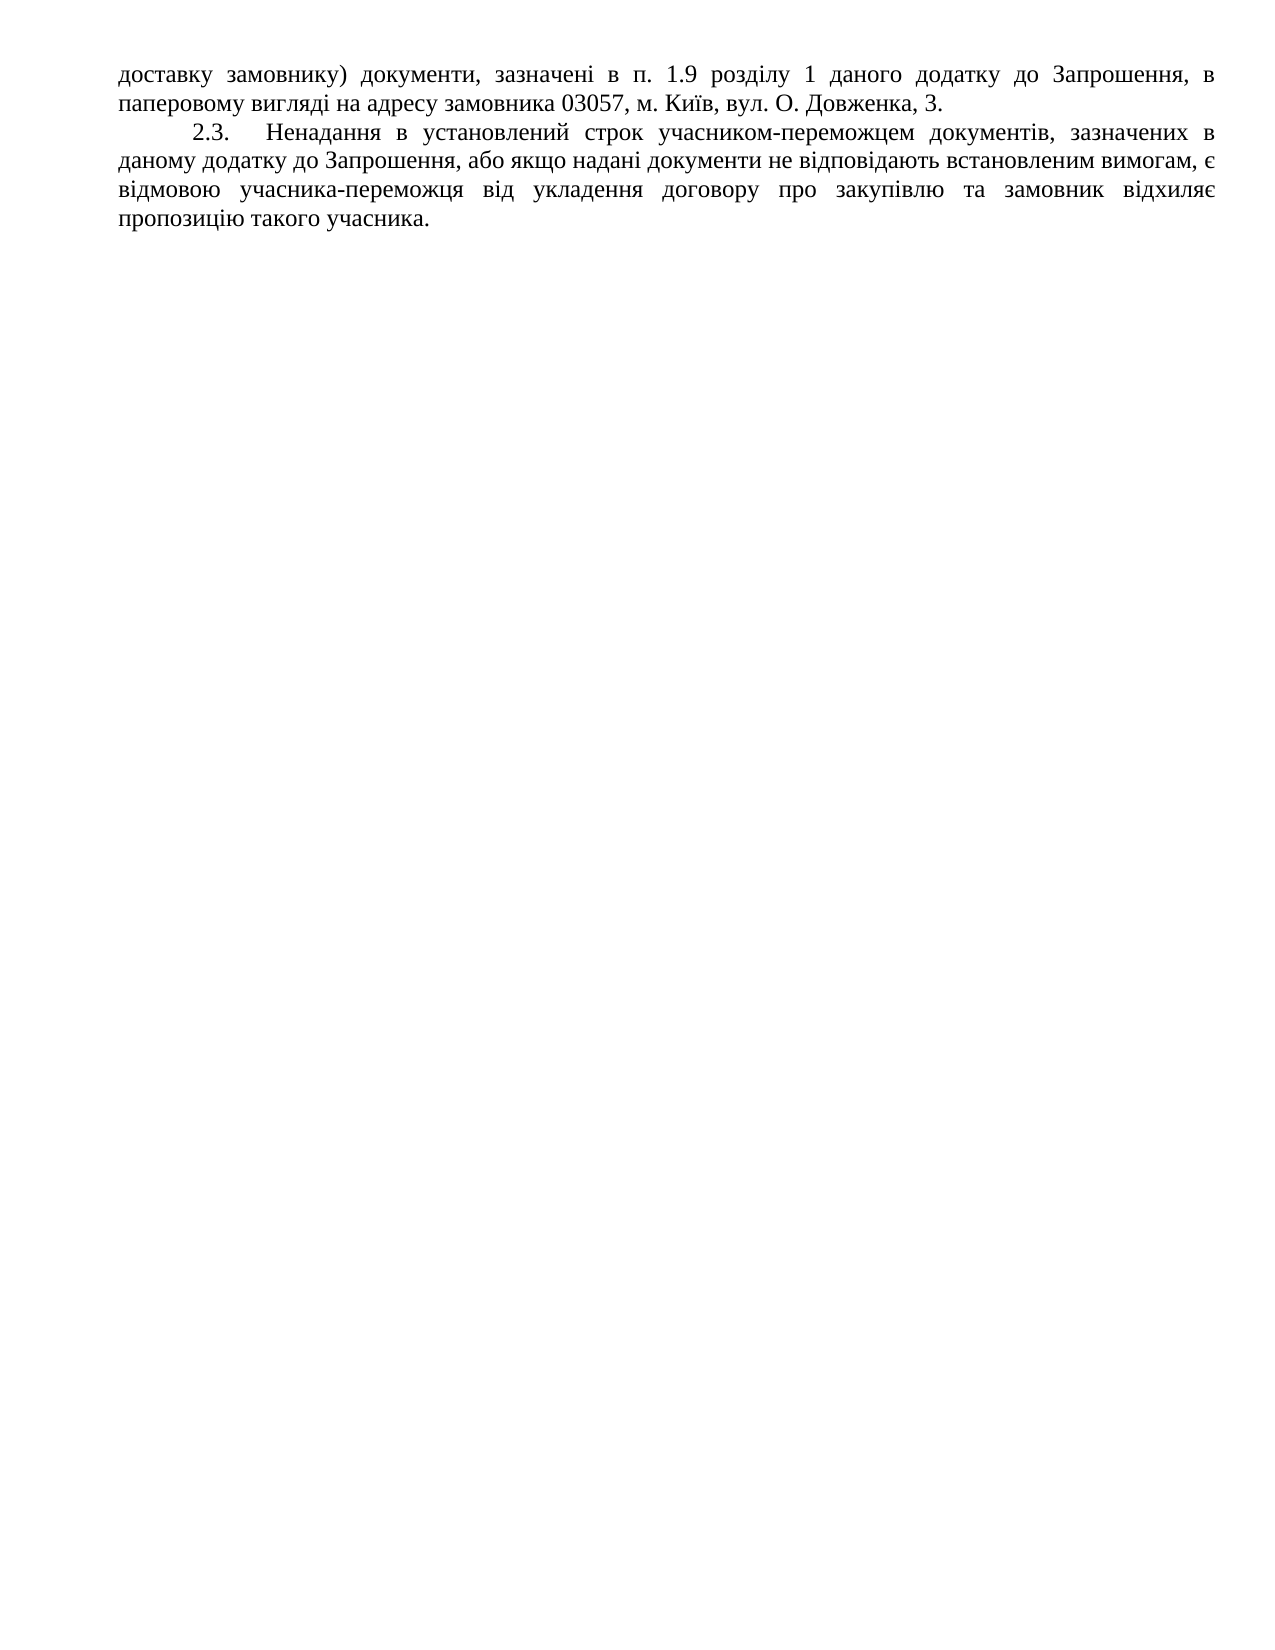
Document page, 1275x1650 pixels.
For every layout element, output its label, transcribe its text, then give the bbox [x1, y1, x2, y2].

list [118, 59, 1216, 117]
list Ненадання в установлений строк учасником-переможцем документів, зазначених в даному додатку до Запрошення, або якщо надані документи не відповідають встановленим вимогам, є відмовою учасника-переможця від укладення договору про закупівлю та замовник відхиляє пропозицію такого учасника. [118, 117, 1216, 232]
